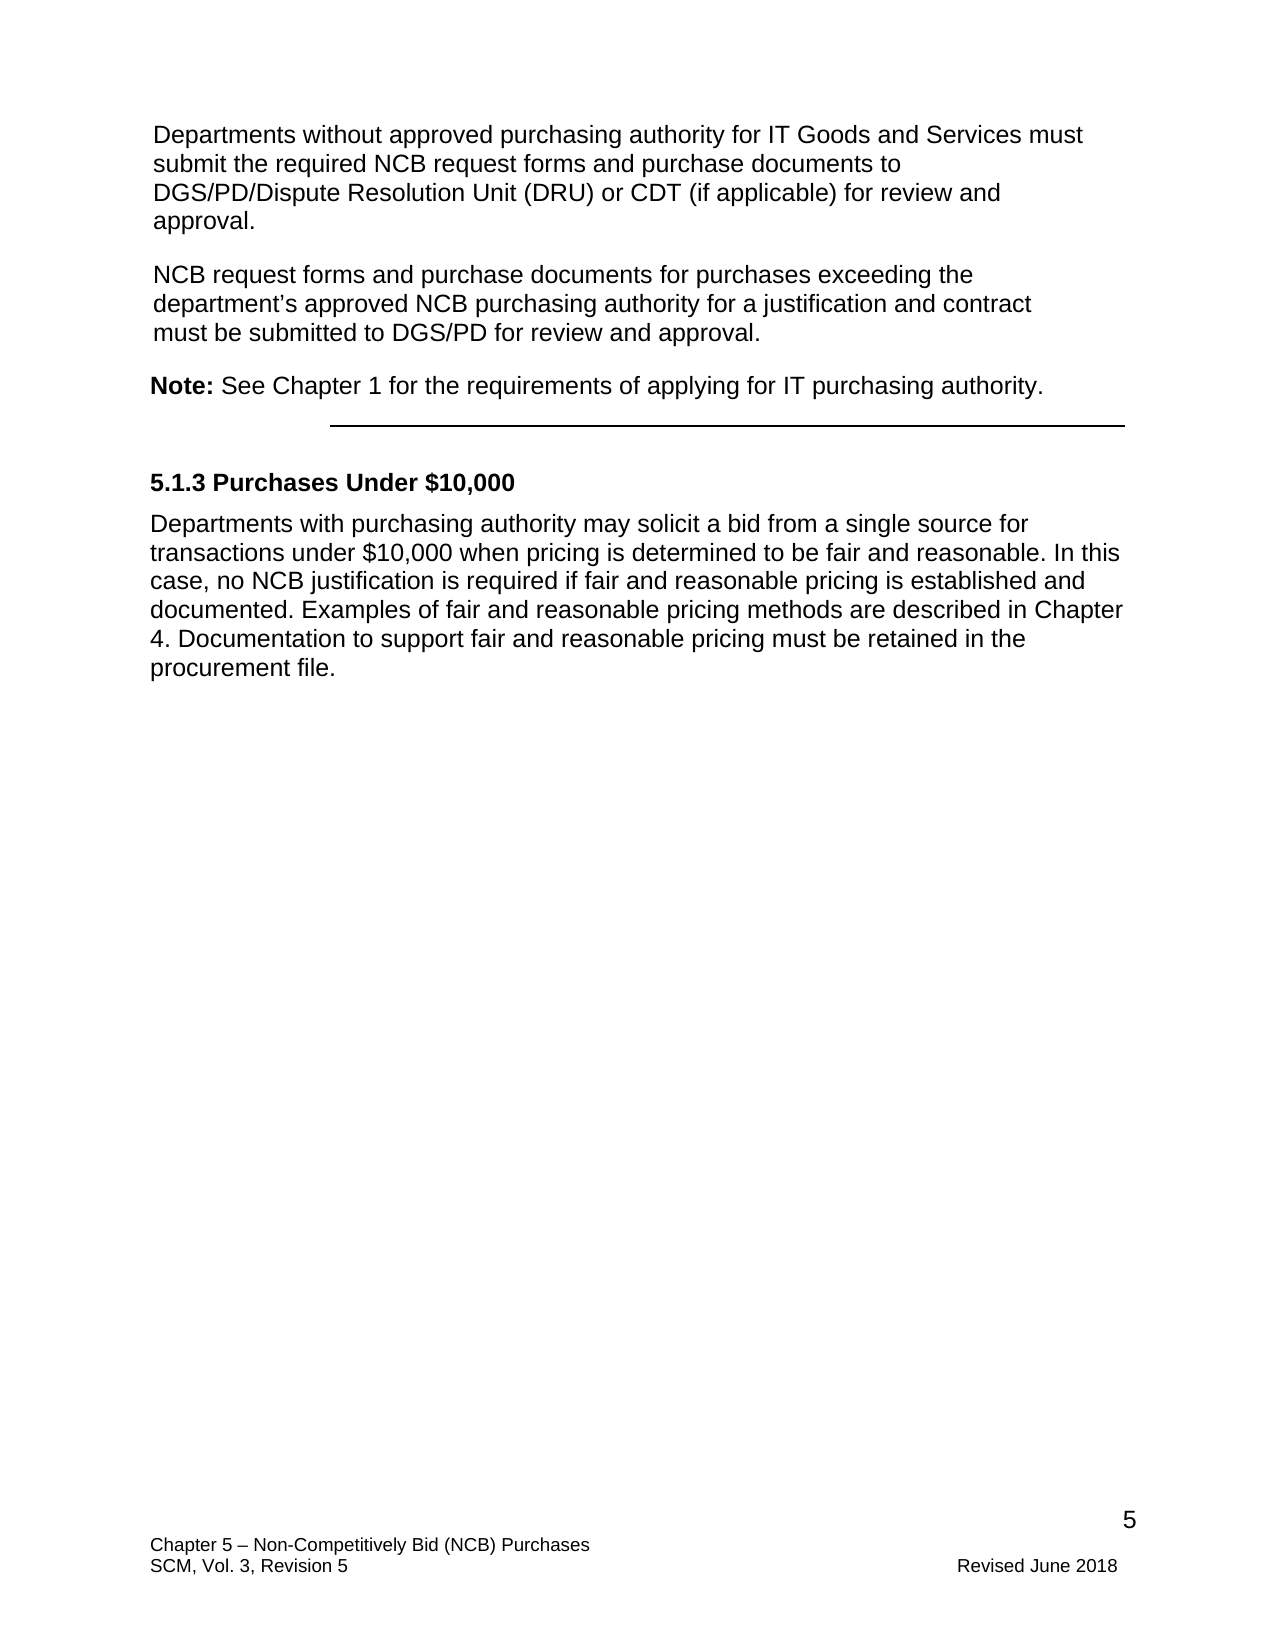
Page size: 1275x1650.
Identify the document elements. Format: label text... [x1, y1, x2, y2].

text 5.1.3 Purchases Under $10,000 [150, 467, 1125, 496]
text NCB request forms and purchase documents for purchases exceeding the department’s approved NCB purchasing authority for a justification and contract must be submitted to DGS/PD for review and approval. [153, 260, 1068, 346]
text Departments without approved purchasing authority for IT Goods and Services must submit the required NCB request forms and purchase documents to DGS/PD/Dispute Resolution Unit (DRU) or CDT (if applicable) for review and approval. [153, 120, 1084, 235]
text Note: See Chapter 1 for the requirements of applying for IT purchasing authority. [150, 371, 1125, 400]
text Departments with purchasing authority may solicit a bid from a single source for transactions under $10,000 when pricing is determined to be fair and reasonable. In this case, no NCB justification is required if fair and reasonable pricing is established and documented. Examples of fair and reasonable pricing methods are described in Chapter 4. Documentation to support fair and reasonable pricing must be retained in the procurement file. [150, 509, 1125, 681]
